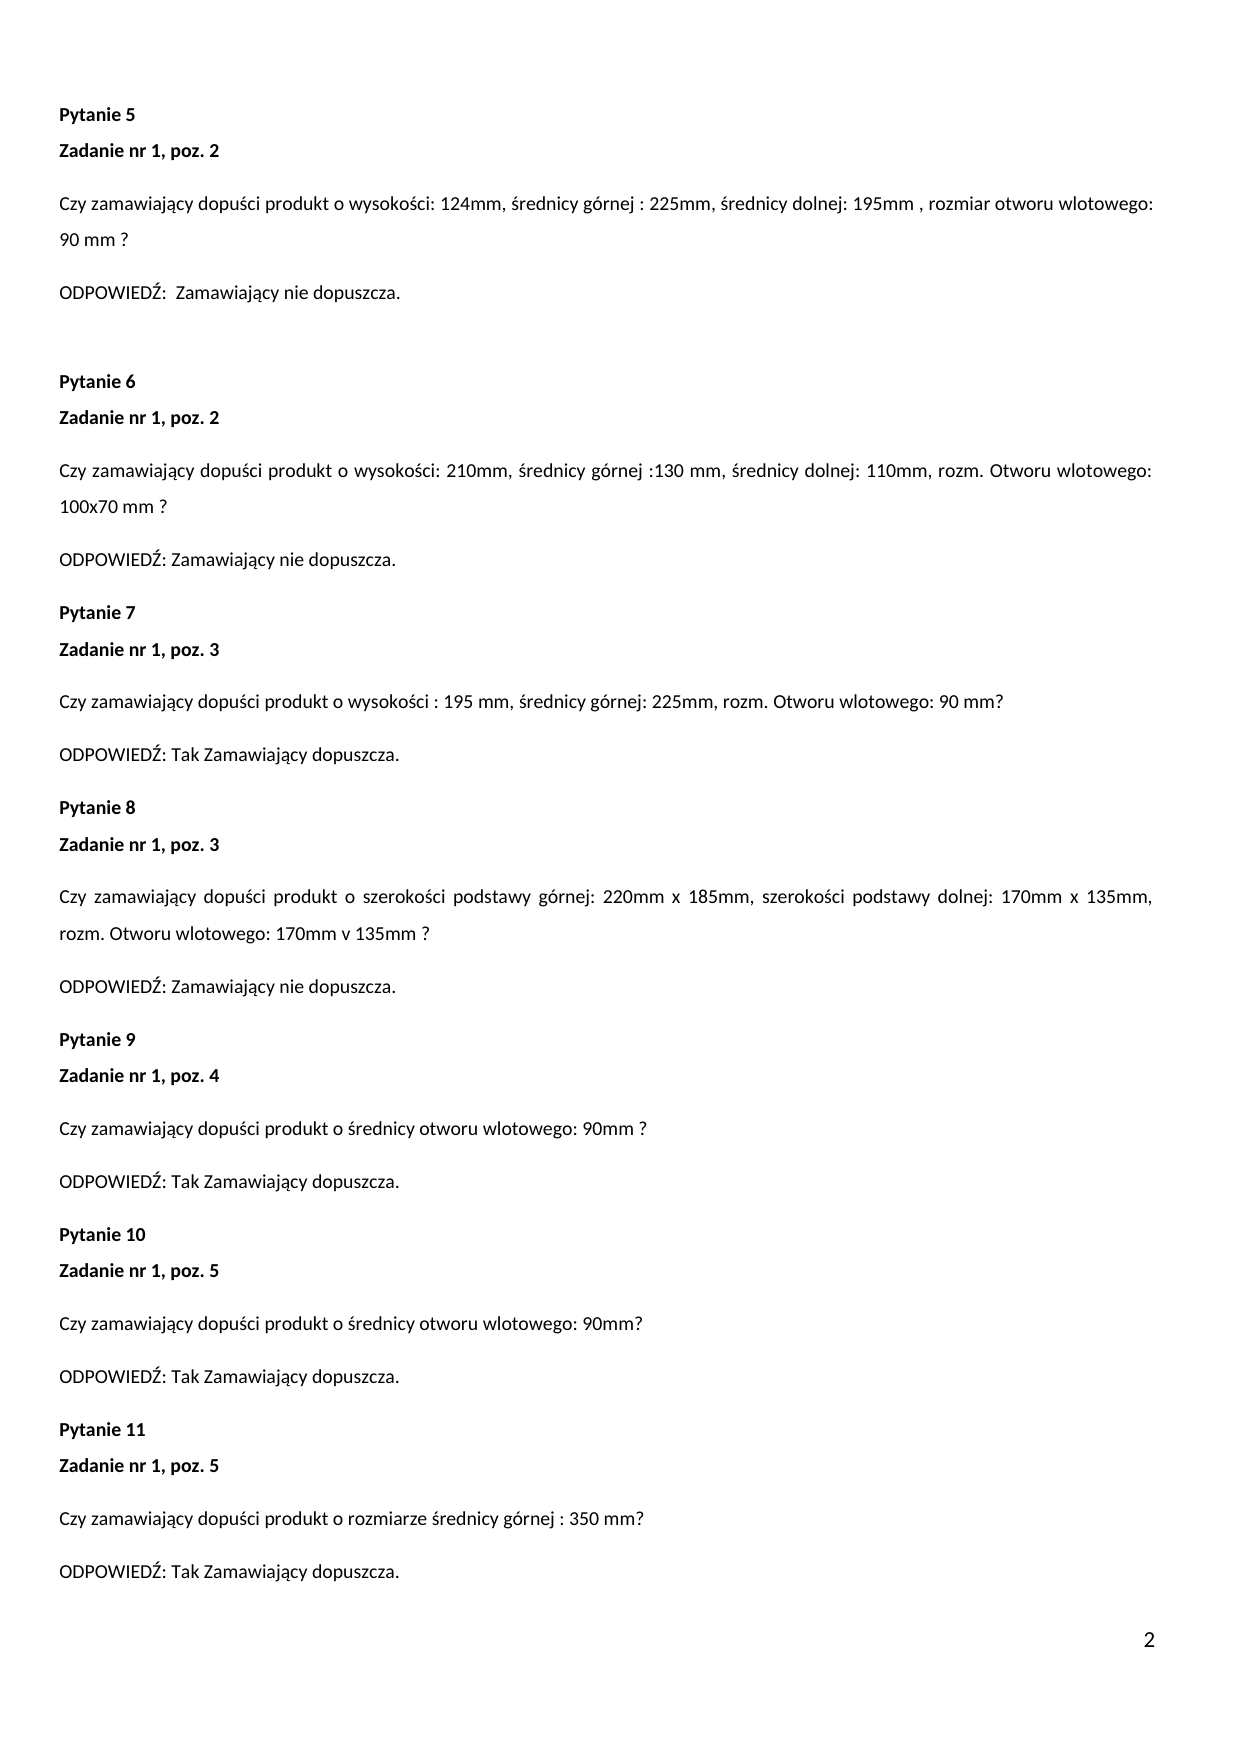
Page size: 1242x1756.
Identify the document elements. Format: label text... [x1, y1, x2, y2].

text Czy zamawiający dopuści produkt o średnicy otworu wlotowego: 90mm? [59, 1311, 1155, 1335]
text Zadanie nr 1, poz. 5 [59, 1258, 1155, 1282]
text Pytanie 10 [59, 1222, 1155, 1246]
text ODPOWIEDŹ: Tak Zamawiający dopuszcza. [59, 1169, 1155, 1193]
text Pytanie 11 [59, 1417, 1155, 1441]
text ODPOWIEDŹ: Tak Zamawiający dopuszcza. [59, 1364, 1155, 1388]
text ODPOWIEDŹ: Zamawiający nie dopuszcza. [59, 548, 1155, 572]
text Czy zamawiający dopuści produkt o średnicy otworu wlotowego: 90mm ? [59, 1116, 1155, 1140]
text Zadanie nr 1, poz. 3 [59, 832, 1155, 856]
text ODPOWIEDŹ: Tak Zamawiający dopuszcza. [59, 1559, 1155, 1583]
text Pytanie 6 [59, 369, 1155, 393]
text ODPOWIEDŹ: Tak Zamawiający dopuszcza. [59, 743, 1155, 767]
text Czy zamawiający dopuści produkt o rozmiarze średnicy górnej : 350 mm? [59, 1506, 1155, 1530]
text Czy zamawiający dopuści produkt o wysokości : 195 mm, średnicy górnej: 225mm, rozm. Otworu wlotowego: 90 mm? [59, 690, 1155, 714]
text Czy zamawiający dopuści produkt o wysokości: 124mm, średnicy górnej : 225mm, średnicy dolnej: 195mm , rozmiar otworu wlotowego: 90 mm ? [59, 191, 1155, 251]
text Zadanie nr 1, poz. 2 [59, 138, 1155, 162]
text Pytanie 8 [59, 796, 1155, 820]
text Czy zamawiający dopuści produkt o wysokości: 210mm, średnicy górnej :130 mm, średnicy dolnej: 110mm, rozm. Otworu wlotowego: 100x70 mm ? [59, 458, 1155, 519]
text ODPOWIEDŹ: Zamawiający nie dopuszcza. [59, 280, 1155, 304]
text Pytanie 5 [59, 102, 1155, 126]
text Zadanie nr 1, poz. 2 [59, 406, 1155, 430]
text Zadanie nr 1, poz. 3 [59, 637, 1155, 661]
text Zadanie nr 1, poz. 4 [59, 1063, 1155, 1087]
text Pytanie 7 [59, 601, 1155, 625]
text Czy zamawiający dopuści produkt o szerokości podstawy górnej: 220mm x 185mm, szerokości podstawy dolnej: 170mm x 135mm, rozm. Otworu wlotowego: 170mm v 135mm ? [59, 885, 1155, 945]
text Zadanie nr 1, poz. 5 [59, 1453, 1155, 1477]
text ODPOWIEDŹ: Zamawiający nie dopuszcza. [59, 974, 1155, 998]
text Pytanie 9 [59, 1027, 1155, 1051]
